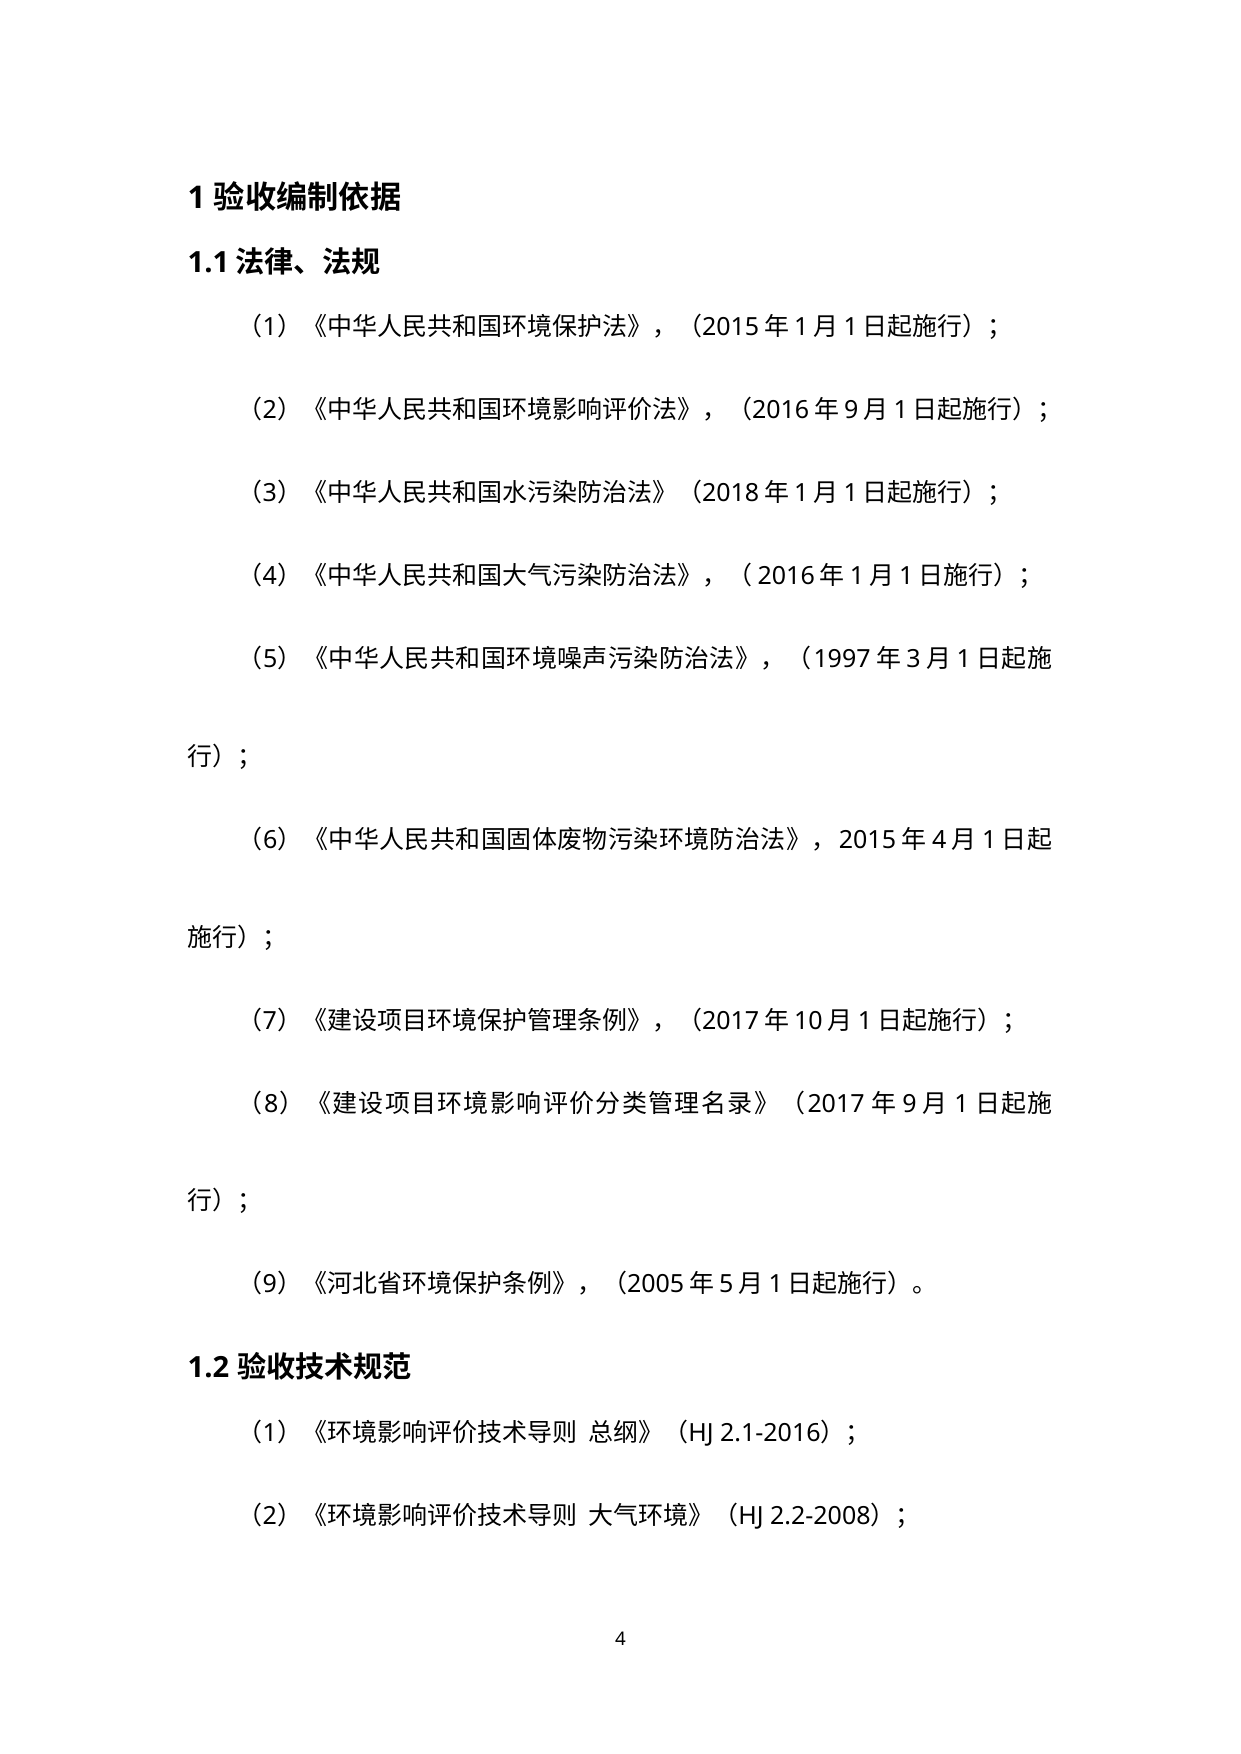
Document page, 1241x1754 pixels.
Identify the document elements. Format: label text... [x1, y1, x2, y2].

subtitle 1 验收编制依据 [187, 162, 1053, 227]
text （8）《建设项目环境影响评价分类管理名录》（2017年9月1日起施行）； [187, 1069, 1053, 1231]
text （2）《中华人民共和国环境影响评价法》，（2016年9月1日起施行）； [187, 375, 1053, 440]
text （4）《中华人民共和国大气污染防治法》，（ 2016年1月1日施行）； [187, 541, 1053, 606]
subtitle 1.2 验收技术规范 [187, 1333, 1053, 1398]
text （5）《中华人民共和国环境噪声污染防治法》，（1997年3月1日起施行）； [187, 624, 1053, 787]
subtitle 1.1法律、法规 [187, 227, 1053, 292]
text （9）《河北省环境保护条例》，（2005年5月1日起施行）。 [187, 1249, 1053, 1314]
text （1）《环境影响评价技术导则 总纲》（HJ 2.1-2016）； [187, 1398, 1053, 1463]
text （6）《中华人民共和国固体废物污染环境防治法》，2015年4月1日起施行）； [187, 805, 1053, 968]
text （2）《环境影响评价技术导则 大气环境》（HJ 2.2-2008）； [187, 1481, 1053, 1546]
text （1）《中华人民共和国环境保护法》，（2015年1月1日起施行）； [187, 292, 1053, 357]
text （3）《中华人民共和国水污染防治法》（2018年1月1日起施行）； [187, 458, 1053, 523]
text （7）《建设项目环境保护管理条例》，（2017年10月1日起施行）； [187, 986, 1053, 1051]
